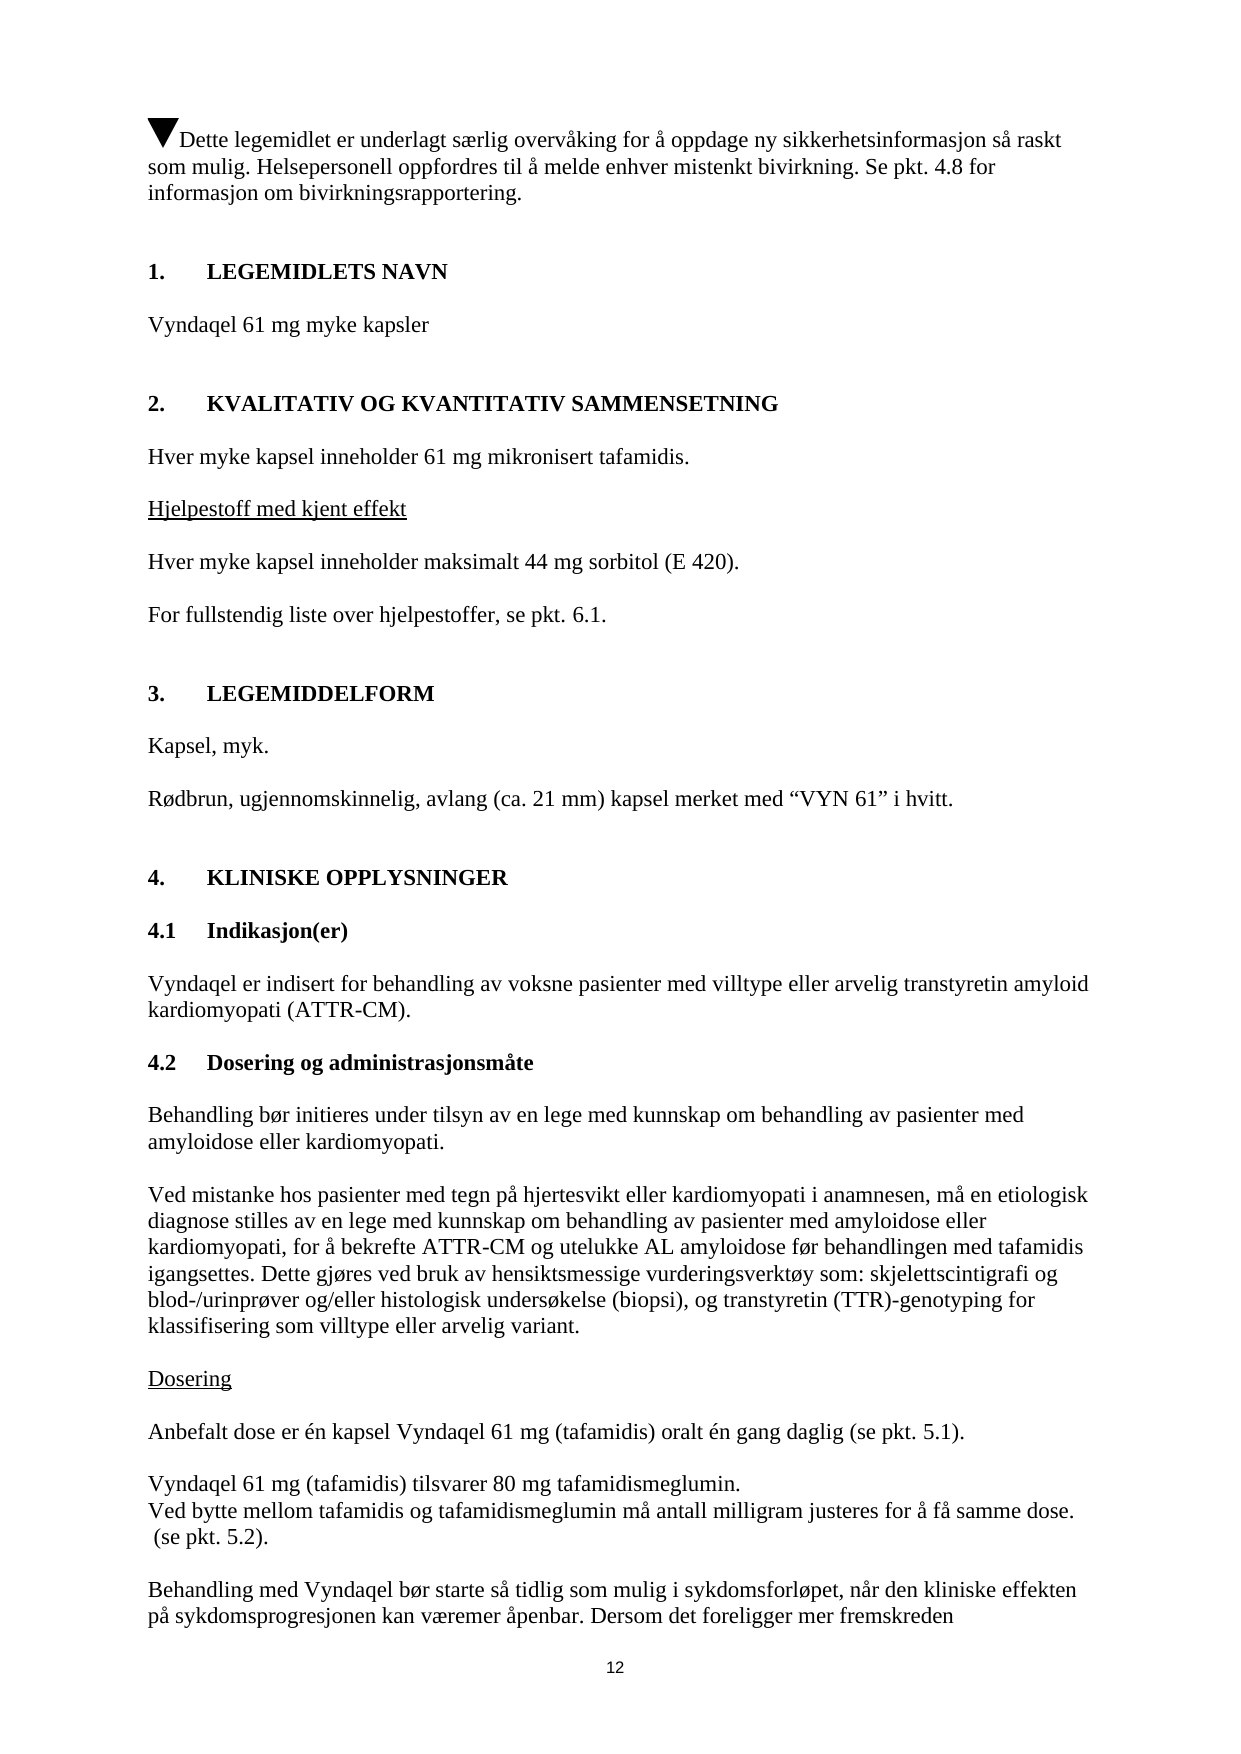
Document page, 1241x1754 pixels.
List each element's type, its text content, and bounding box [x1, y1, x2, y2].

text Kapsel, myk. [148, 733, 1093, 759]
list Dette legemidlet er underlagt særlig overvåking for å oppdage ny sikkerhetsinformasjon så raskt som mulig. Helsepersonell oppfordres til å melde enhver mistenkt bivirkning. Se pkt. 4.8 for informasjon om bivirkningsrapportering. [148, 118, 1093, 206]
text 2. KVALITATIV OG KVANTITATIV SAMMENSETNING [148, 390, 1093, 416]
text 4. KLINISKE OPPLYSNINGER [148, 864, 1093, 891]
text Behandling bør initieres under tilsyn av en lege med kunnskap om behandling av pasienter med amyloidose eller kardiomyopati. [148, 1102, 1093, 1154]
text Vyndaqel er indisert for behandling av voksne pasienter med villtype eller arvelig transtyretin amyloid kardiomyopati (ATTR-CM). [148, 970, 1093, 1022]
text 3. LEGEMIDDELFORM [148, 680, 1093, 706]
text Vyndaqel 61 mg (tafamidis) tilsvarer 80 mg tafamidismeglumin. [148, 1471, 1093, 1497]
text 1. LEGEMIDLETS NAVN [148, 258, 1093, 284]
text 4.2 Dosering og administrasjonsmåte [148, 1049, 1093, 1075]
text Dosering [148, 1365, 1093, 1391]
text Hver myke kapsel inneholder maksimalt 44 mg sorbitol (E 420). [148, 548, 1093, 574]
text Hjelpestoff med kjent effekt [148, 495, 1093, 522]
text Rødbrun, ugjennomskinnelig, avlang (ca. 21 mm) kapsel merket med “VYN 61” i hvitt. [148, 785, 1093, 812]
text Anbefalt dose er én kapsel Vyndaqel 61 mg (tafamidis) oralt én gang daglig (se pkt. 5.1). [148, 1418, 1093, 1444]
text Ved bytte mellom tafamidis og tafamidismeglumin må antall milligram justeres for å få samme dose. [148, 1497, 1093, 1523]
text Ved mistanke hos pasienter med tegn på hjertesvikt eller kardiomyopati i anamnesen, må en etiologisk diagnose stilles av en lege med kunnskap om behandling av pasienter med amyloidose eller kardiomyopati, for å bekrefte ATTR-CM og utelukke AL amyloidose før behandlingen med tafamidis igangsettes. Dette gjøres ved bruk av hensiktsmessige vurderingsverktøy som: skjelettscintigrafi og blod-/urinprøver og/eller histologisk undersøkelse (biopsi), og transtyretin (TTR)-genotyping for klassifisering som villtype eller arvelig variant. [148, 1181, 1093, 1339]
picture [147, 118, 179, 148]
text 4.1 Indikasjon(er) [148, 917, 1093, 943]
text For fullstendig liste over hjelpestoffer, se pkt. 6.1. [148, 601, 1093, 627]
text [148, 1576, 1093, 1629]
text Vyndaqel 61 mg myke kapsler [148, 311, 1093, 337]
text Hver myke kapsel inneholder 61 mg mikronisert tafamidis. [148, 443, 1093, 469]
text (se pkt. 5.2). [148, 1523, 1093, 1549]
